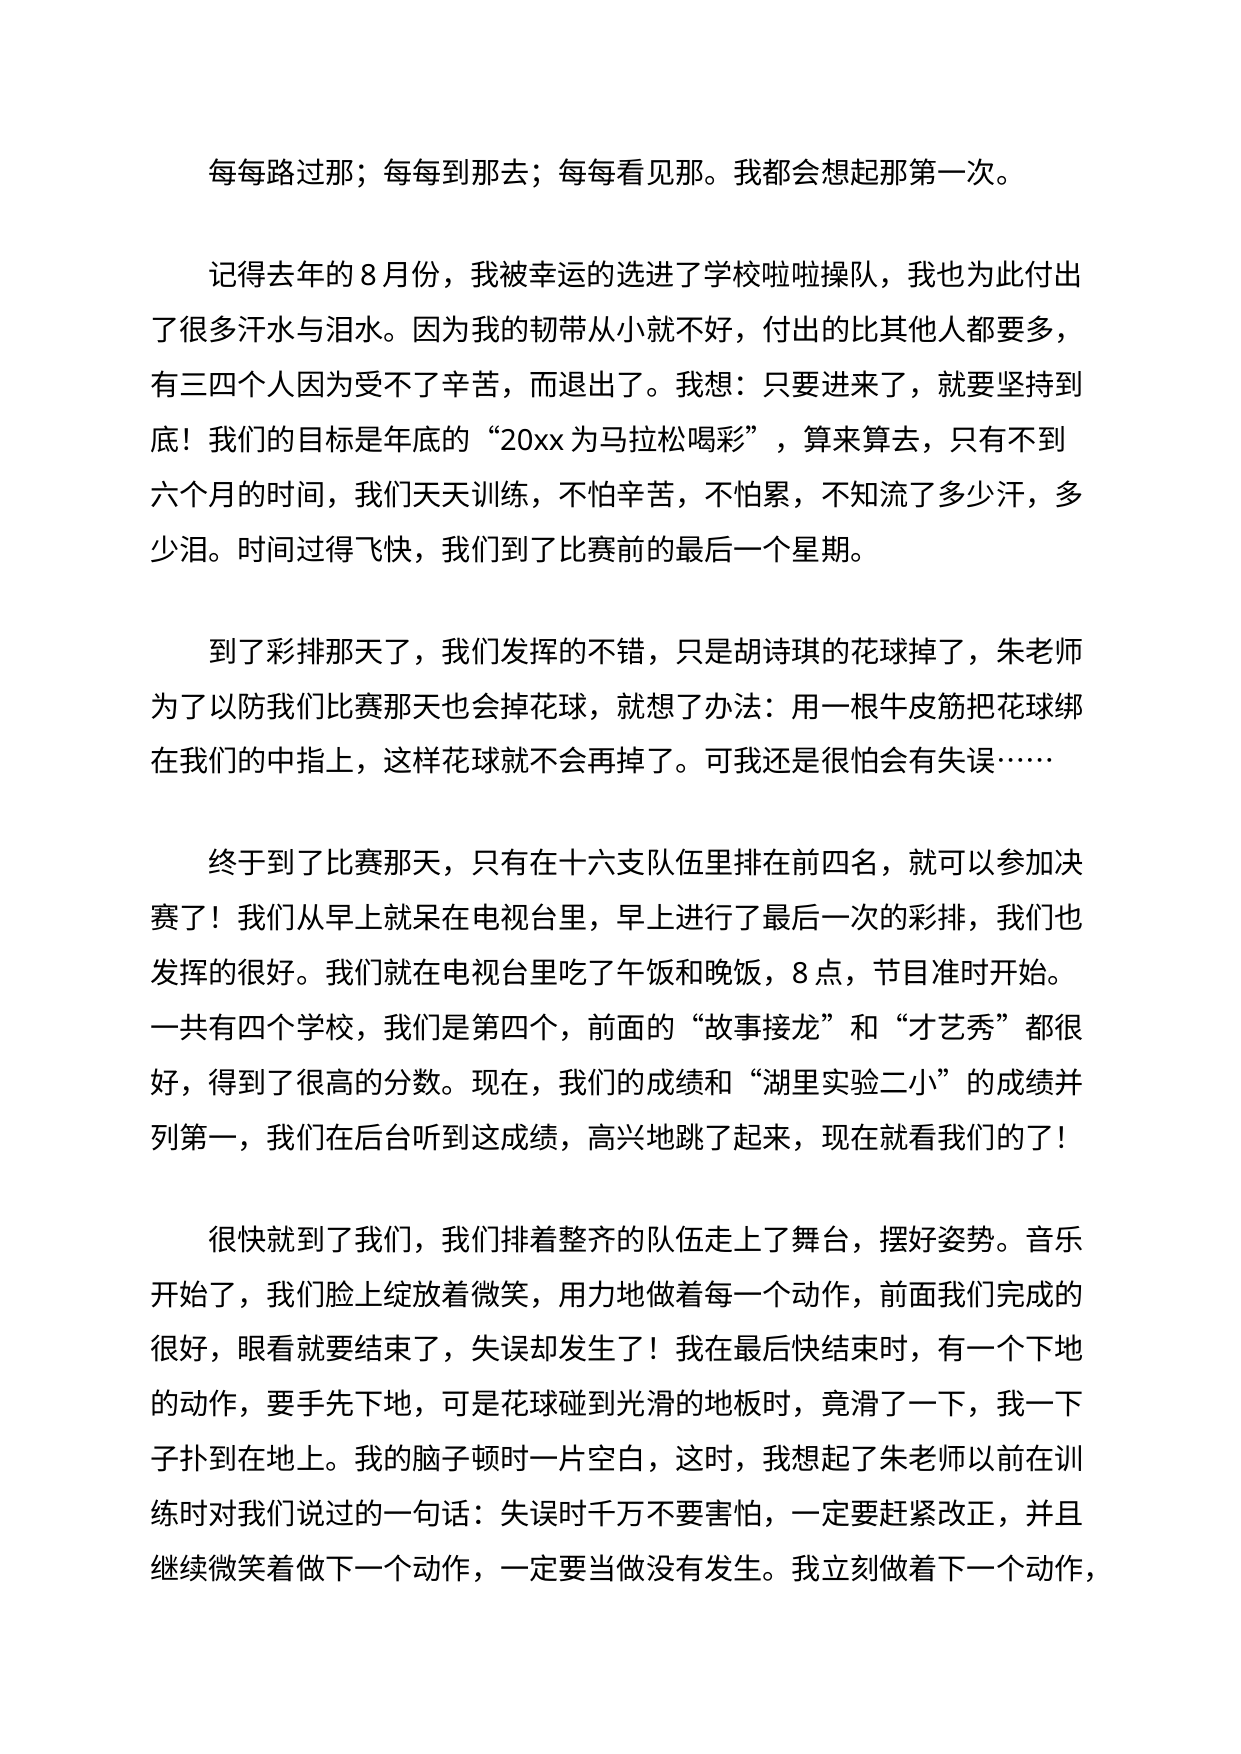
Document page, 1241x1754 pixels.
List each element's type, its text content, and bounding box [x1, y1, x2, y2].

text 到了彩排那天了，我们发挥的不错，只是胡诗琪的花球掉了，朱老师为了以防我们比赛那天也会掉花球，就想了办法：用一根牛皮筋把花球绑在我们的中指上，这样花球就不会再掉了。可我还是很怕会有失误…… [150, 628, 1090, 780]
text 记得去年的8月份，我被幸运的选进了学校啦啦操队，我也为此付出了很多汗水与泪水。因为我的韧带从小就不好，付出的比其他人都要多，有三四个人因为受不了辛苦，而退出了。我想：只要进来了，就要坚持到底！我们的目标是年底的“20xx为马拉松喝彩”，算来算去，只有不到六个月的时间，我们天天训练，不怕辛苦，不怕累，不知流了多少汗，多少泪。时间过得飞快，我们到了比赛前的最后一个星期。 [150, 252, 1090, 569]
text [150, 1216, 1090, 1588]
text 终于到了比赛那天，只有在十六支队伍里排在前四名，就可以参加决赛了！我们从早上就呆在电视台里，早上进行了最后一次的彩排，我们也发挥的很好。我们就在电视台里吃了午饭和晚饭，8点，节目准时开始。一共有四个学校，我们是第四个，前面的“故事接龙”和“才艺秀”都很好，得到了很高的分数。现在，我们的成绩和“湖里实验二小”的成绩并列第一，我们在后台听到这成绩，高兴地跳了起来，现在就看我们的了！ [150, 840, 1090, 1157]
text 每每路过那；每每到那去；每每看见那。我都会想起那第一次。 [150, 150, 1090, 192]
